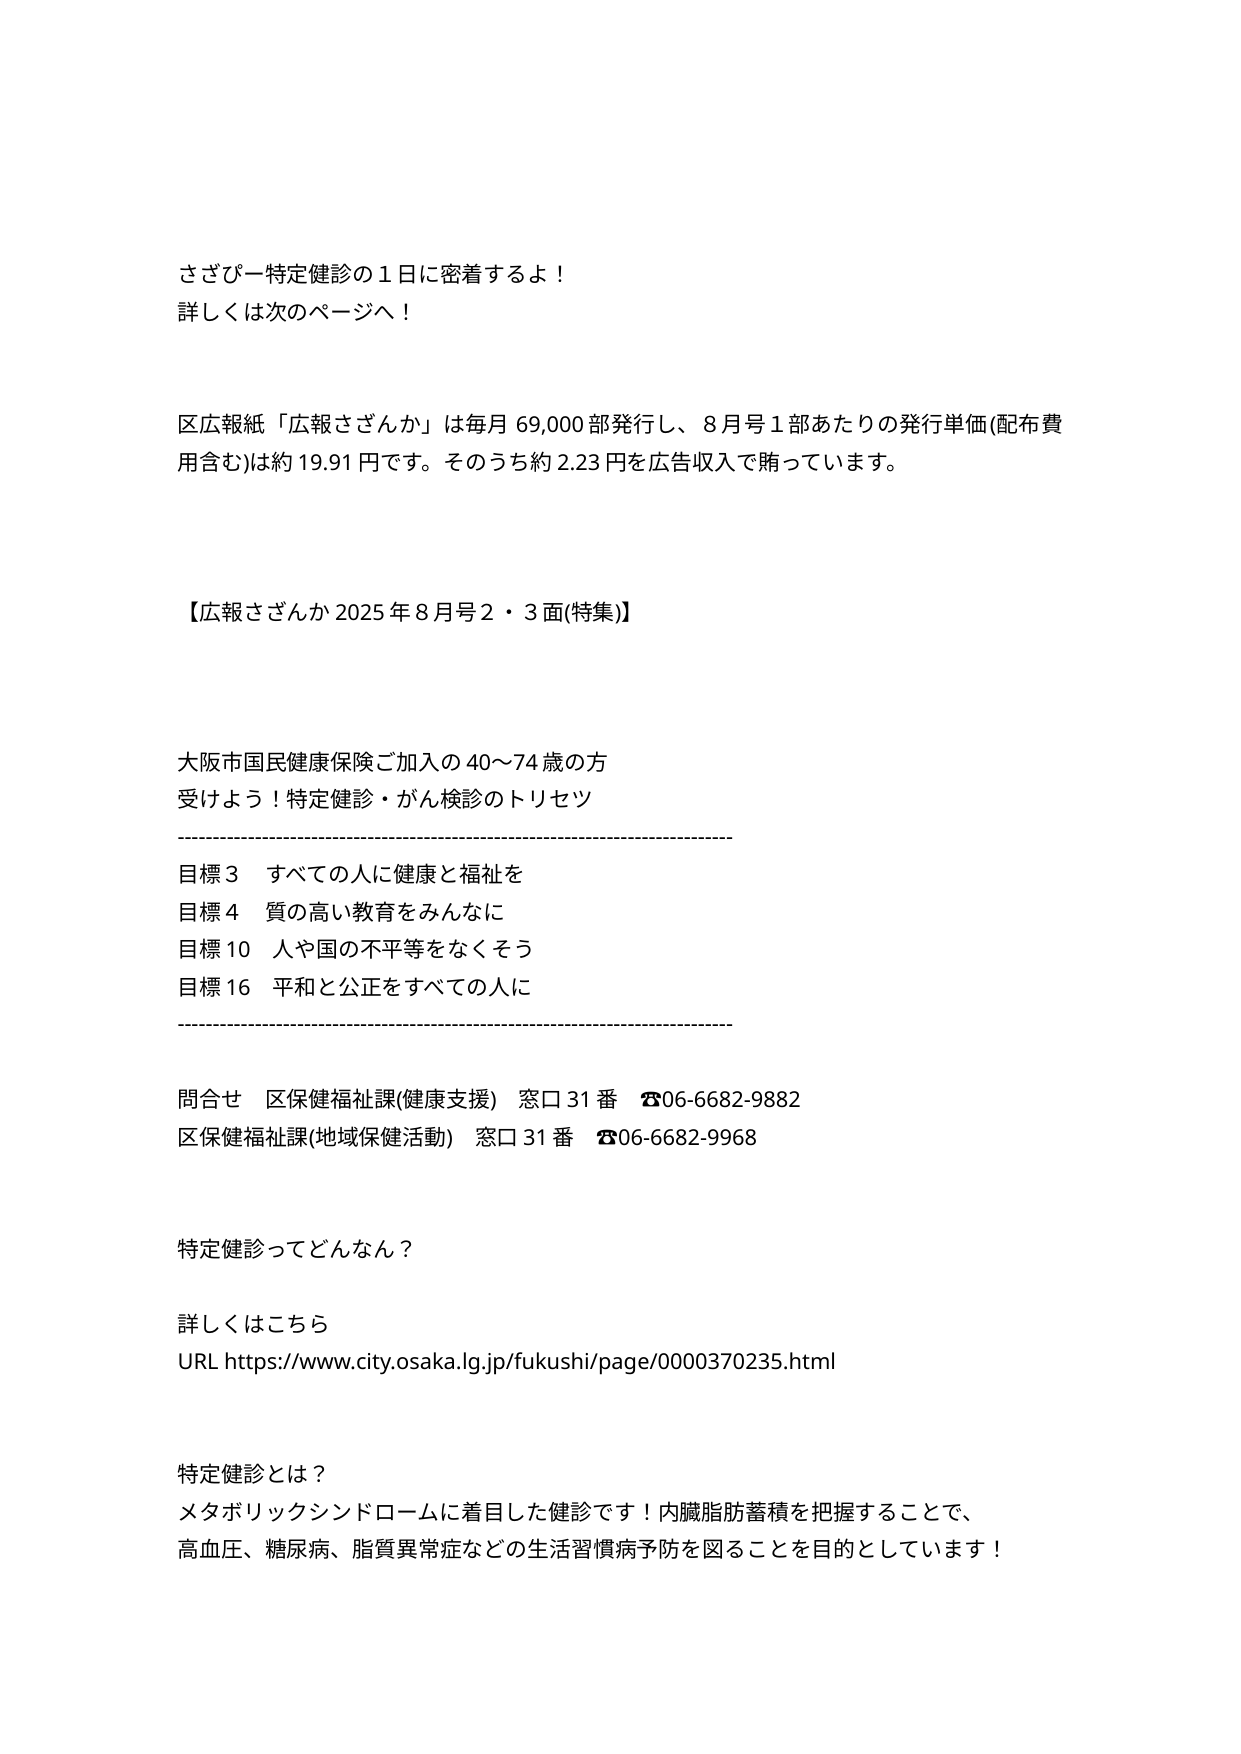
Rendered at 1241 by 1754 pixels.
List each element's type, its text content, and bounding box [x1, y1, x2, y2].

text URL https://www.city.osaka.lg.jp/fukushi/page/0000370235.html [177, 1342, 1063, 1379]
text 目標３ すべての人に健康と福祉を [177, 854, 1063, 892]
text 高血圧、糖尿病、脂質異常症などの生活習慣病予防を図ることを目的としています！ [177, 1529, 1063, 1567]
text 大阪市国民健康保険ご加入の40〜74歳の方 [177, 742, 1063, 779]
text さざぴー特定健診の１日に密着するよ！ [177, 254, 1063, 292]
text 受けよう！特定健診・がん検診のトリセツ [177, 779, 1063, 817]
text ------------------------------------------------------------------------------- [177, 1004, 1063, 1042]
text 問合せ 区保健福祉課(健康支援) 窓口31番 ☎06-6682-9882 [177, 1079, 1063, 1117]
text 区保健福祉課(地域保健活動) 窓口31番 ☎06-6682-9968 [177, 1117, 1063, 1154]
text 目標16 平和と公正をすべての人に [177, 967, 1063, 1004]
text 特定健診とは？ [177, 1454, 1063, 1492]
text ------------------------------------------------------------------------------- [177, 817, 1063, 854]
text 区広報紙「広報さざんか」は毎月69,000部発行し、８月号１部あたりの発行単価(配布費用含む)は約19.91円です。そのうち約2.23円を広告収入で賄っています。 [177, 404, 1063, 479]
text メタボリックシンドロームに着目した健診です！内臓脂肪蓄積を把握することで、 [177, 1492, 1063, 1529]
text 目標４ 質の高い教育をみんなに [177, 892, 1063, 929]
text 特定健診ってどんなん？ [177, 1229, 1063, 1267]
text 詳しくは次のページへ！ [177, 292, 1063, 329]
text 目標10 人や国の不平等をなくそう [177, 929, 1063, 967]
text 詳しくはこちら [177, 1304, 1063, 1342]
text 【広報さざんか2025年８月号２・３面(特集)】 [177, 592, 1063, 629]
